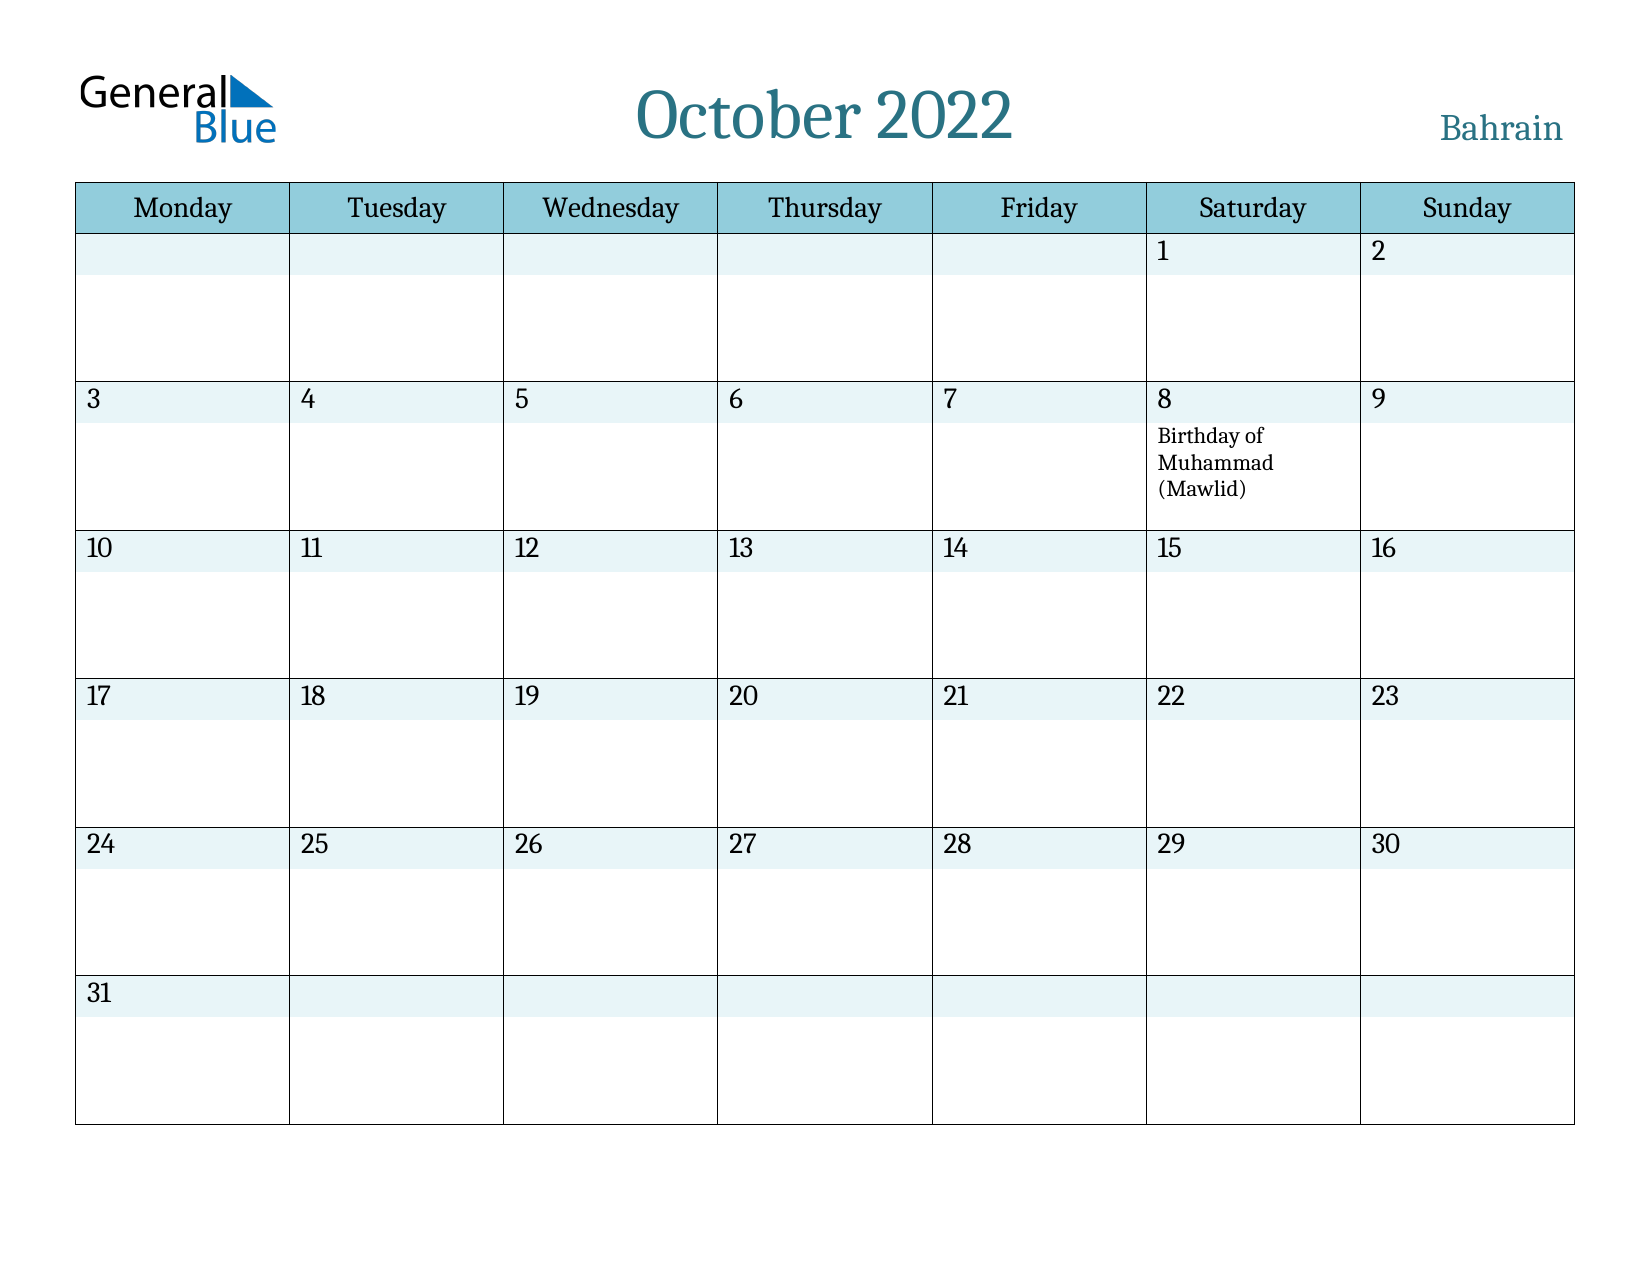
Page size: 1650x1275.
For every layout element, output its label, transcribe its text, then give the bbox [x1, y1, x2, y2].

table_cell [76, 572, 289, 678]
table_cell 13 [718, 531, 932, 572]
table_cell 14 [933, 531, 1146, 572]
table_cell [1361, 1017, 1574, 1123]
table_cell 28 [933, 828, 1146, 869]
table_cell Friday [933, 183, 1146, 233]
table_cell [718, 1017, 932, 1123]
table_cell 26 [504, 828, 717, 869]
table_cell [1361, 869, 1574, 975]
table_cell [76, 275, 289, 381]
table_cell [504, 1017, 717, 1123]
table_cell 16 [1361, 531, 1574, 572]
table_cell 4 [290, 382, 503, 423]
table_cell 1 [1147, 234, 1360, 275]
table_cell [933, 234, 1146, 275]
table_cell 21 [933, 679, 1146, 720]
table_cell [290, 976, 503, 1017]
picture [80, 75, 276, 143]
table_cell [1147, 572, 1360, 678]
table_cell [1361, 976, 1574, 1017]
table_cell 10 [76, 531, 289, 572]
table_cell [290, 720, 503, 827]
table_cell [1361, 423, 1574, 530]
table_cell 25 [290, 828, 503, 869]
table_cell [1147, 976, 1360, 1017]
table_cell 15 [1147, 531, 1360, 572]
table_cell [933, 572, 1146, 678]
table_cell [1361, 275, 1574, 381]
table_cell 20 [718, 679, 932, 720]
table_cell [290, 572, 503, 678]
table_cell 9 [1361, 382, 1574, 423]
table_cell [1147, 720, 1360, 827]
table_cell [718, 869, 932, 975]
table_cell [504, 720, 717, 827]
table_cell 3 [76, 382, 289, 423]
table_cell Saturday [1147, 183, 1360, 233]
table_cell [1147, 275, 1360, 381]
table_cell [1361, 572, 1574, 678]
table_cell [933, 976, 1146, 1017]
table_cell [718, 976, 932, 1017]
table_cell [933, 720, 1146, 827]
table_cell Birthday of Muhammad (Mawlid) [1147, 423, 1360, 530]
table_cell [1147, 869, 1360, 975]
table_cell [718, 572, 932, 678]
table_cell [290, 869, 503, 975]
table_cell Sunday [1361, 183, 1574, 233]
table_cell 17 [76, 679, 289, 720]
table_cell 18 [290, 679, 503, 720]
table_cell 11 [290, 531, 503, 572]
table_cell [1361, 720, 1574, 827]
table_cell [76, 720, 289, 827]
table_cell [504, 423, 717, 530]
table_cell [933, 869, 1146, 975]
table_cell [504, 869, 717, 975]
table_cell [718, 275, 932, 381]
table_cell [504, 976, 717, 1017]
table_cell [718, 234, 932, 275]
table_cell [76, 423, 289, 530]
table_cell 12 [504, 531, 717, 572]
table_cell 27 [718, 828, 932, 869]
table_cell [504, 572, 717, 678]
table_cell 8 [1147, 382, 1360, 423]
table_cell Thursday [718, 183, 932, 233]
table_cell [76, 1017, 289, 1123]
table_cell Wednesday [504, 183, 717, 233]
table_cell 5 [504, 382, 717, 423]
table_header October 2022 [504, 75, 1146, 182]
table_cell 19 [504, 679, 717, 720]
table_cell [76, 234, 289, 275]
table_cell [718, 423, 932, 530]
table_cell [290, 1017, 503, 1123]
table_header Bahrain [1146, 75, 1574, 182]
table_cell Tuesday [290, 183, 503, 233]
table_cell [933, 275, 1146, 381]
table_cell 30 [1361, 828, 1574, 869]
table_cell [504, 234, 717, 275]
table_cell [933, 423, 1146, 530]
table_cell 22 [1147, 679, 1360, 720]
table_cell Monday [76, 183, 289, 233]
table_cell 2 [1361, 234, 1574, 275]
table_cell 23 [1361, 679, 1574, 720]
table_cell [290, 234, 503, 275]
table_cell 24 [76, 828, 289, 869]
table_cell [1147, 1017, 1360, 1123]
table_cell 31 [76, 976, 289, 1017]
table_cell 29 [1147, 828, 1360, 869]
table_cell [933, 1017, 1146, 1123]
table_cell [76, 869, 289, 975]
table_cell [290, 275, 503, 381]
table_cell [504, 275, 717, 381]
table_cell 6 [718, 382, 932, 423]
table_cell 7 [933, 382, 1146, 423]
table_header [76, 75, 503, 182]
table_cell [290, 423, 503, 530]
table_cell [718, 720, 932, 827]
